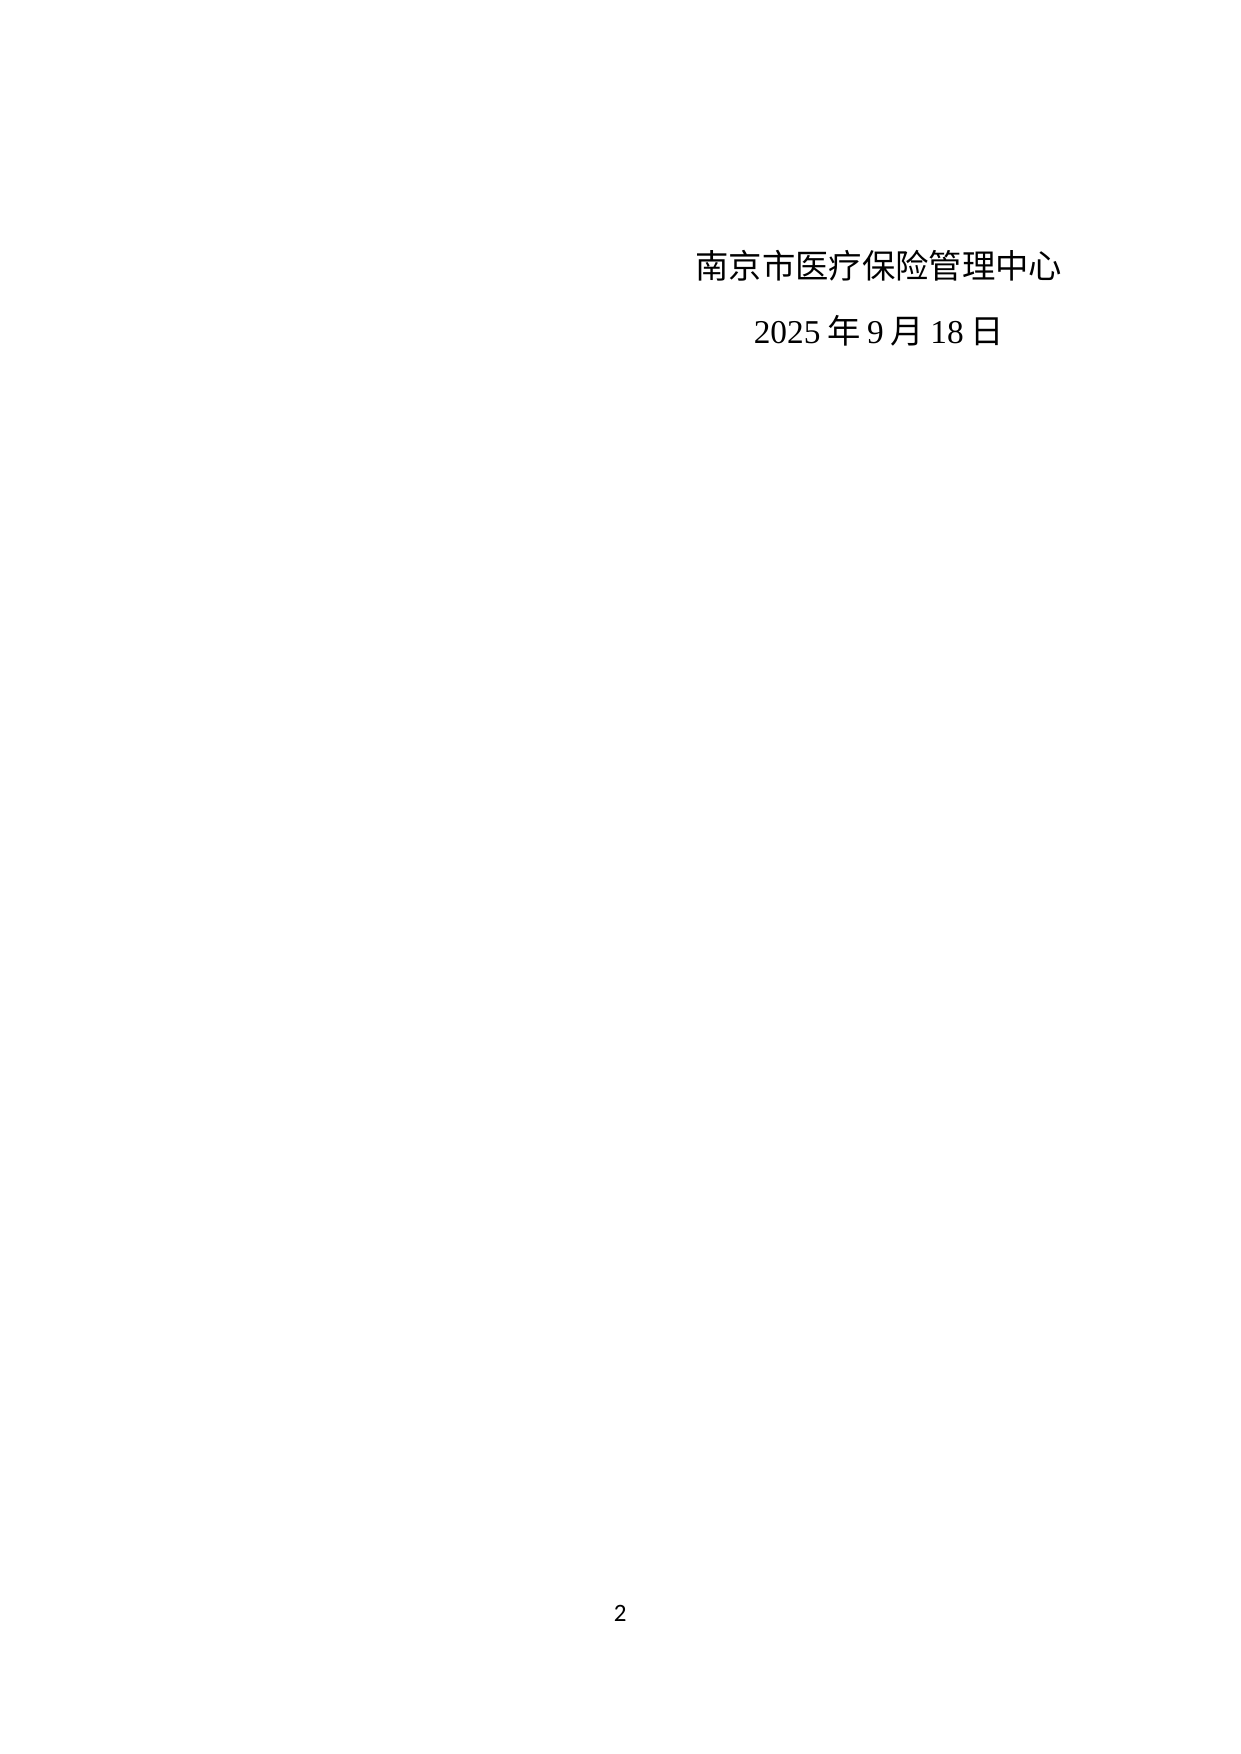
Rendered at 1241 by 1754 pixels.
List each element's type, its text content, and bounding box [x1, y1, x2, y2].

text 2025年9月18日 [682, 296, 1075, 361]
text 南京市医疗保险管理中心 [682, 231, 1075, 296]
